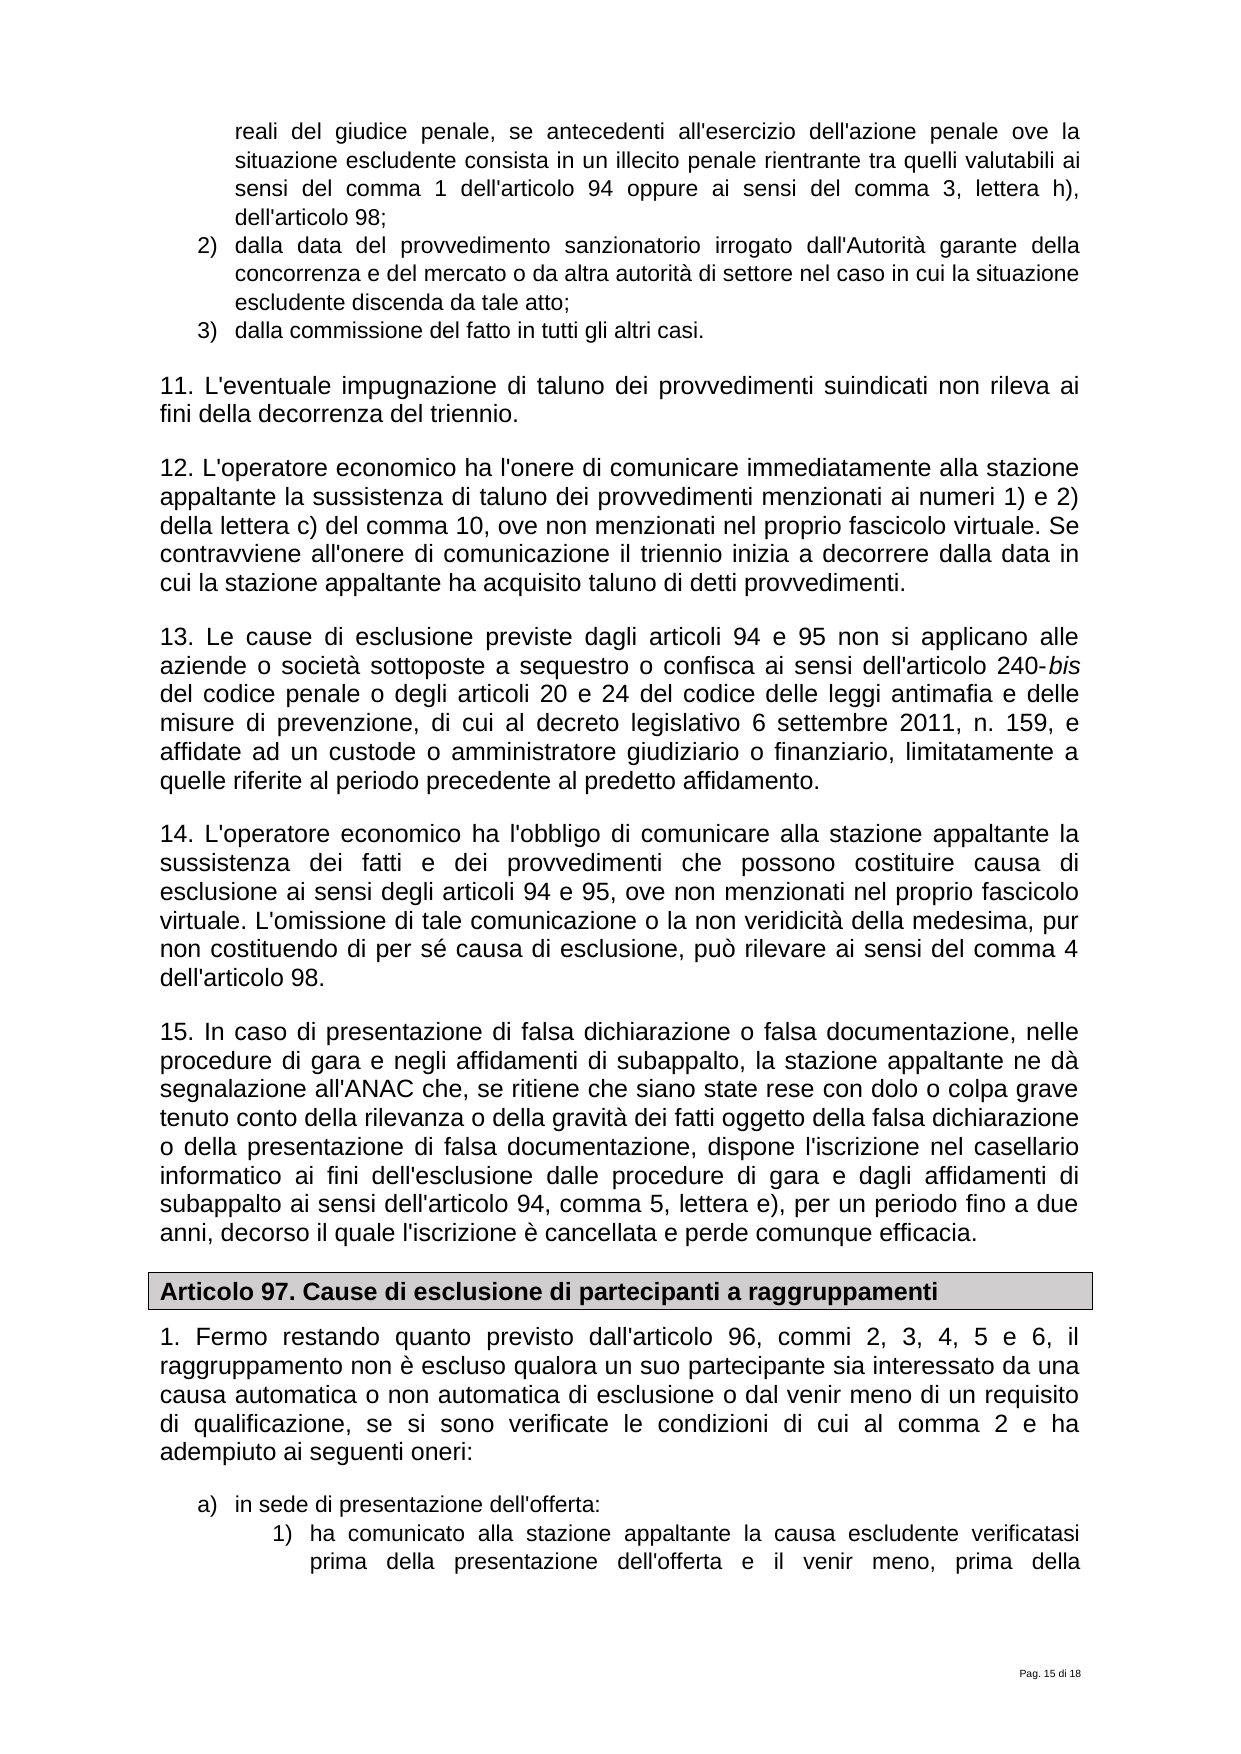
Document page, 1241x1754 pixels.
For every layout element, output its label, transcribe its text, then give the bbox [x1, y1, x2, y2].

text 1. Fermo restando quanto previsto dall'articolo 96, commi 2, 3, 4, 5 e 6, il raggruppamento non è escluso qualora un suo partecipante sia interessato da una causa automatica o non automatica di esclusione o dal venir meno di un requisito di qualificazione, se si sono verificate le condizioni di cui al comma 2 e ha adempiuto ai seguenti oneri: [159, 1322, 1081, 1466]
text 14. L'operatore economico ha l'obbligo di comunicare alla stazione appaltante la sussistenza dei fatti e dei provvedimenti che possono costituire causa di esclusione ai sensi degli articoli 94 e 95, ove non menzionati nel proprio fascicolo virtuale. L'omissione di tale comunicazione o la non veridicità della medesima, pur non costituendo di per sé causa di esclusione, può rilevare ai sensi del comma 4 dell'articolo 98. [159, 819, 1081, 992]
text 13. Le cause di esclusione previste dagli articoli 94 e 95 non si applicano alle aziende o società sottoposte a sequestro o confisca ai sensi dell'articolo 240-bis del codice penale o degli articoli 20 e 24 del codice delle leggi antimafia e delle misure di prevenzione, di cui al decreto legislativo 6 settembre 2011, n. 159, e affidate ad un custode o amministratore giudiziario o finanziario, limitatamente a quelle riferite al periodo precedente al predetto affidamento. [159, 622, 1081, 794]
text 12. L'operatore economico ha l'onere di comunicare immediatamente alla stazione appaltante la sussistenza di taluno dei provvedimenti menzionati ai numeri 1) e 2) della lettera c) del comma 10, ove non menzionati nel proprio fascicolo virtuale. Se contravviene all'onere di comunicazione il triennio inizia a decorrere dalla data in cui la stazione appaltante ha acquisito taluno di detti provvedimenti. [159, 453, 1081, 597]
list in sede di presentazione dell'offerta: [197, 1491, 1081, 1517]
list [197, 118, 1081, 230]
list dalla commissione del fatto in tutti gli altri casi. [197, 317, 1081, 343]
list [272, 1519, 1081, 1574]
text 15. In caso di presentazione di falsa dichiarazione o falsa documentazione, nelle procedure di gara e negli affidamenti di subappalto, la stazione appaltante ne dà segnalazione all'ANAC che, se ritiene che siano state rese con dolo o colpa grave tenuto conto della rilevanza o della gravità dei fatti oggetto della falsa dichiarazione o della presentazione di falsa documentazione, dispone l'iscrizione nel casellario informatico ai fini dell'esclusione dalle procedure di gara e dagli affidamenti di subappalto ai sensi dell'articolo 94, comma 5, lettera e), per un periodo fino a due anni, decorso il quale l'iscrizione è cancellata e perde comunque efficacia. [159, 1017, 1081, 1247]
list dalla data del provvedimento sanzionatorio irrogato dall'Autorità garante della concorrenza e del mercato o da altra autorità di settore nel caso in cui la situazione escludente discenda da tale atto; [197, 232, 1081, 315]
table_header Articolo 97. Cause di esclusione di partecipanti a raggruppamenti [149, 1273, 1092, 1309]
text 11. L'eventuale impugnazione di taluno dei provvedimenti suindicati non rileva ai fini della decorrenza del triennio. [159, 371, 1081, 428]
